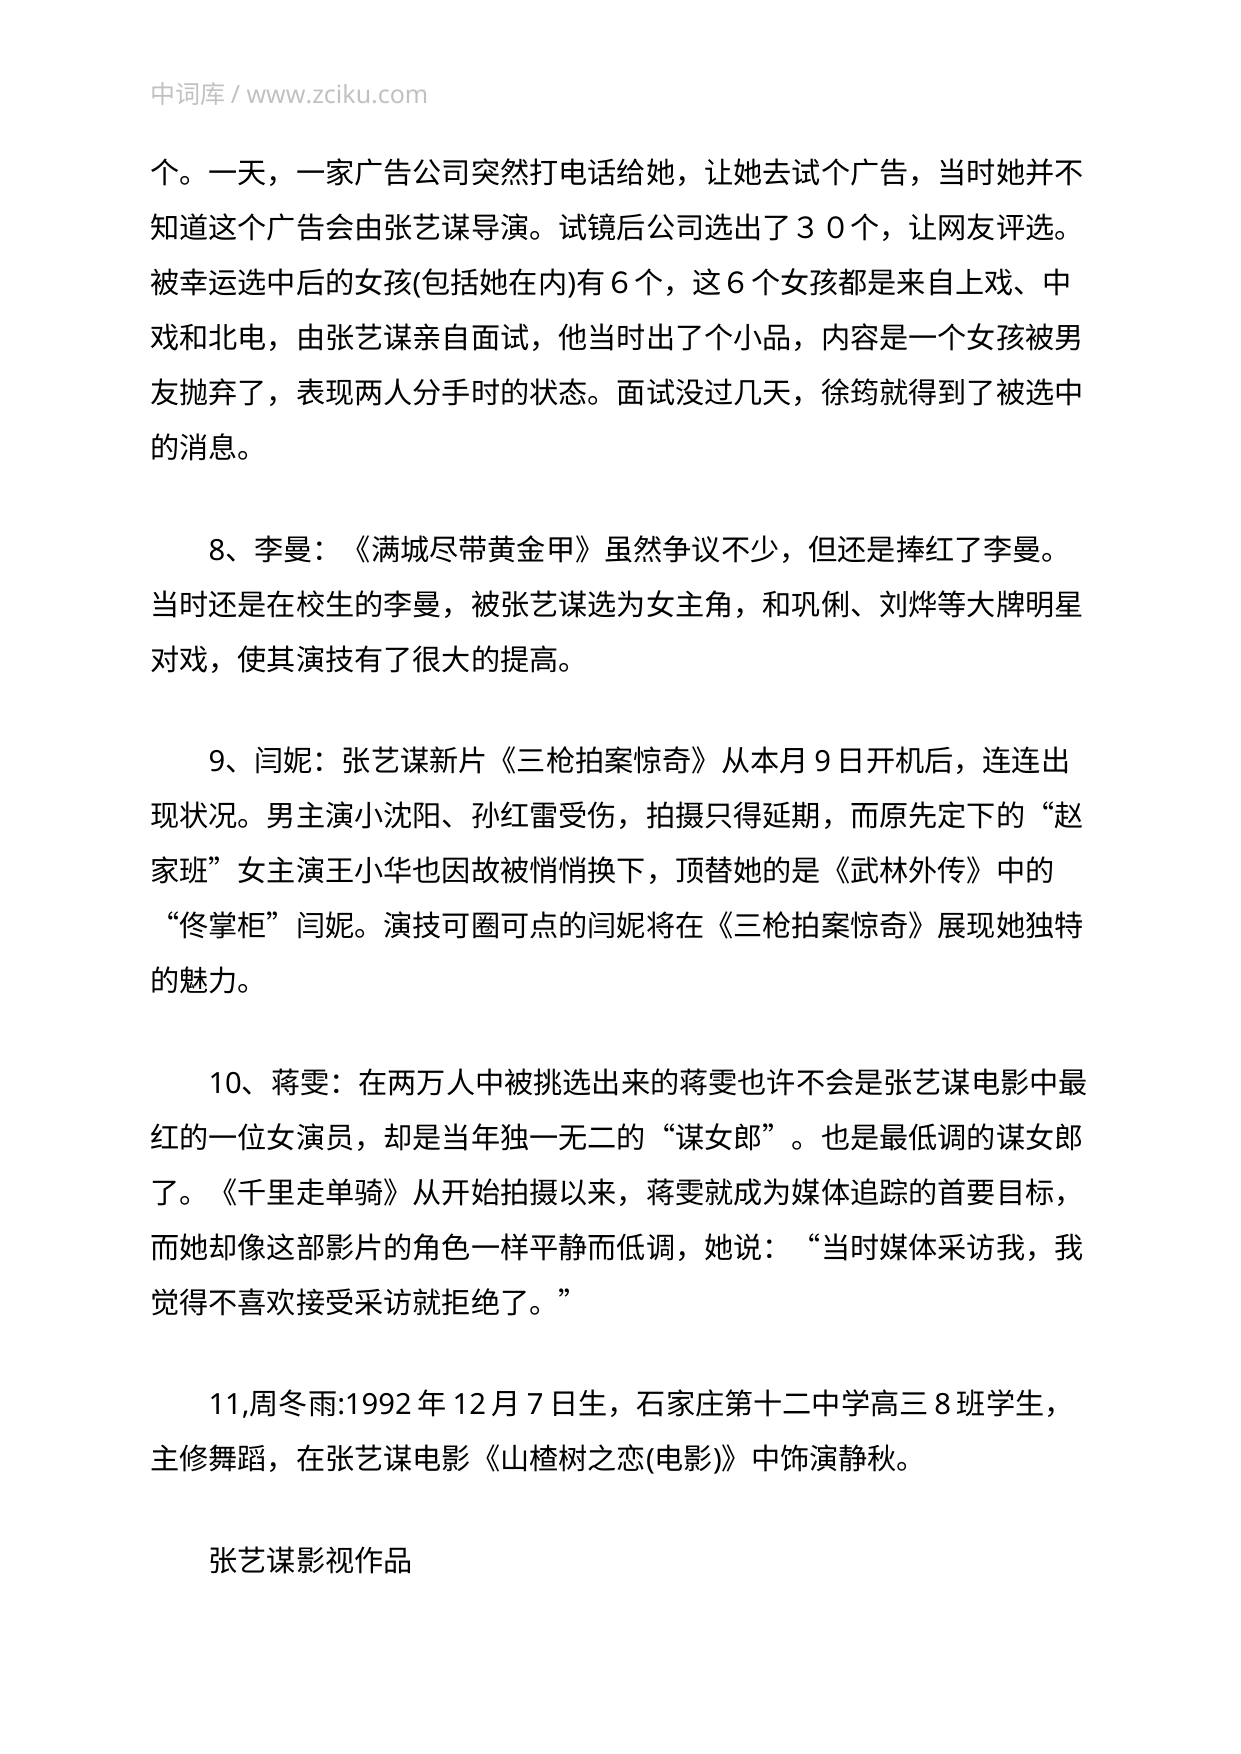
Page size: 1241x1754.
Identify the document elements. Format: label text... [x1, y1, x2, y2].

text 9、闫妮：张艺谋新片《三枪拍案惊奇》从本月9日开机后，连连出现状况。男主演小沈阳、孙红雷受伤，拍摄只得延期，而原先定下的“赵家班”女主演王小华也因故被悄悄换下，顶替她的是《武林外传》中的“佟掌柜”闫妮。演技可圈可点的闫妮将在《三枪拍案惊奇》展现她独特的魅力。 [150, 738, 1090, 1000]
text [150, 150, 1090, 467]
text 张艺谋影视作品 [150, 1538, 1090, 1580]
text 11,周冬雨:1992年12月7日生，石家庄第十二中学高三8班学生，主修舞蹈，在张艺谋电影《山楂树之恋(电影)》中饰演静秋。 [150, 1381, 1090, 1478]
text 10、蒋雯：在两万人中被挑选出来的蒋雯也许不会是张艺谋电影中最红的一位女演员，却是当年独一无二的“谋女郎”。也是最低调的谋女郎了。《千里走单骑》从开始拍摄以来，蒋雯就成为媒体追踪的首要目标，而她却像这部影片的角色一样平静而低调，她说：“当时媒体采访我，我觉得不喜欢接受采访就拒绝了。” [150, 1059, 1090, 1321]
text 8、李曼：《满城尽带黄金甲》虽然争议不少，但还是捧红了李曼。当时还是在校生的李曼，被张艺谋选为女主角，和巩俐、刘烨等大牌明星对戏，使其演技有了很大的提高。 [150, 526, 1090, 678]
